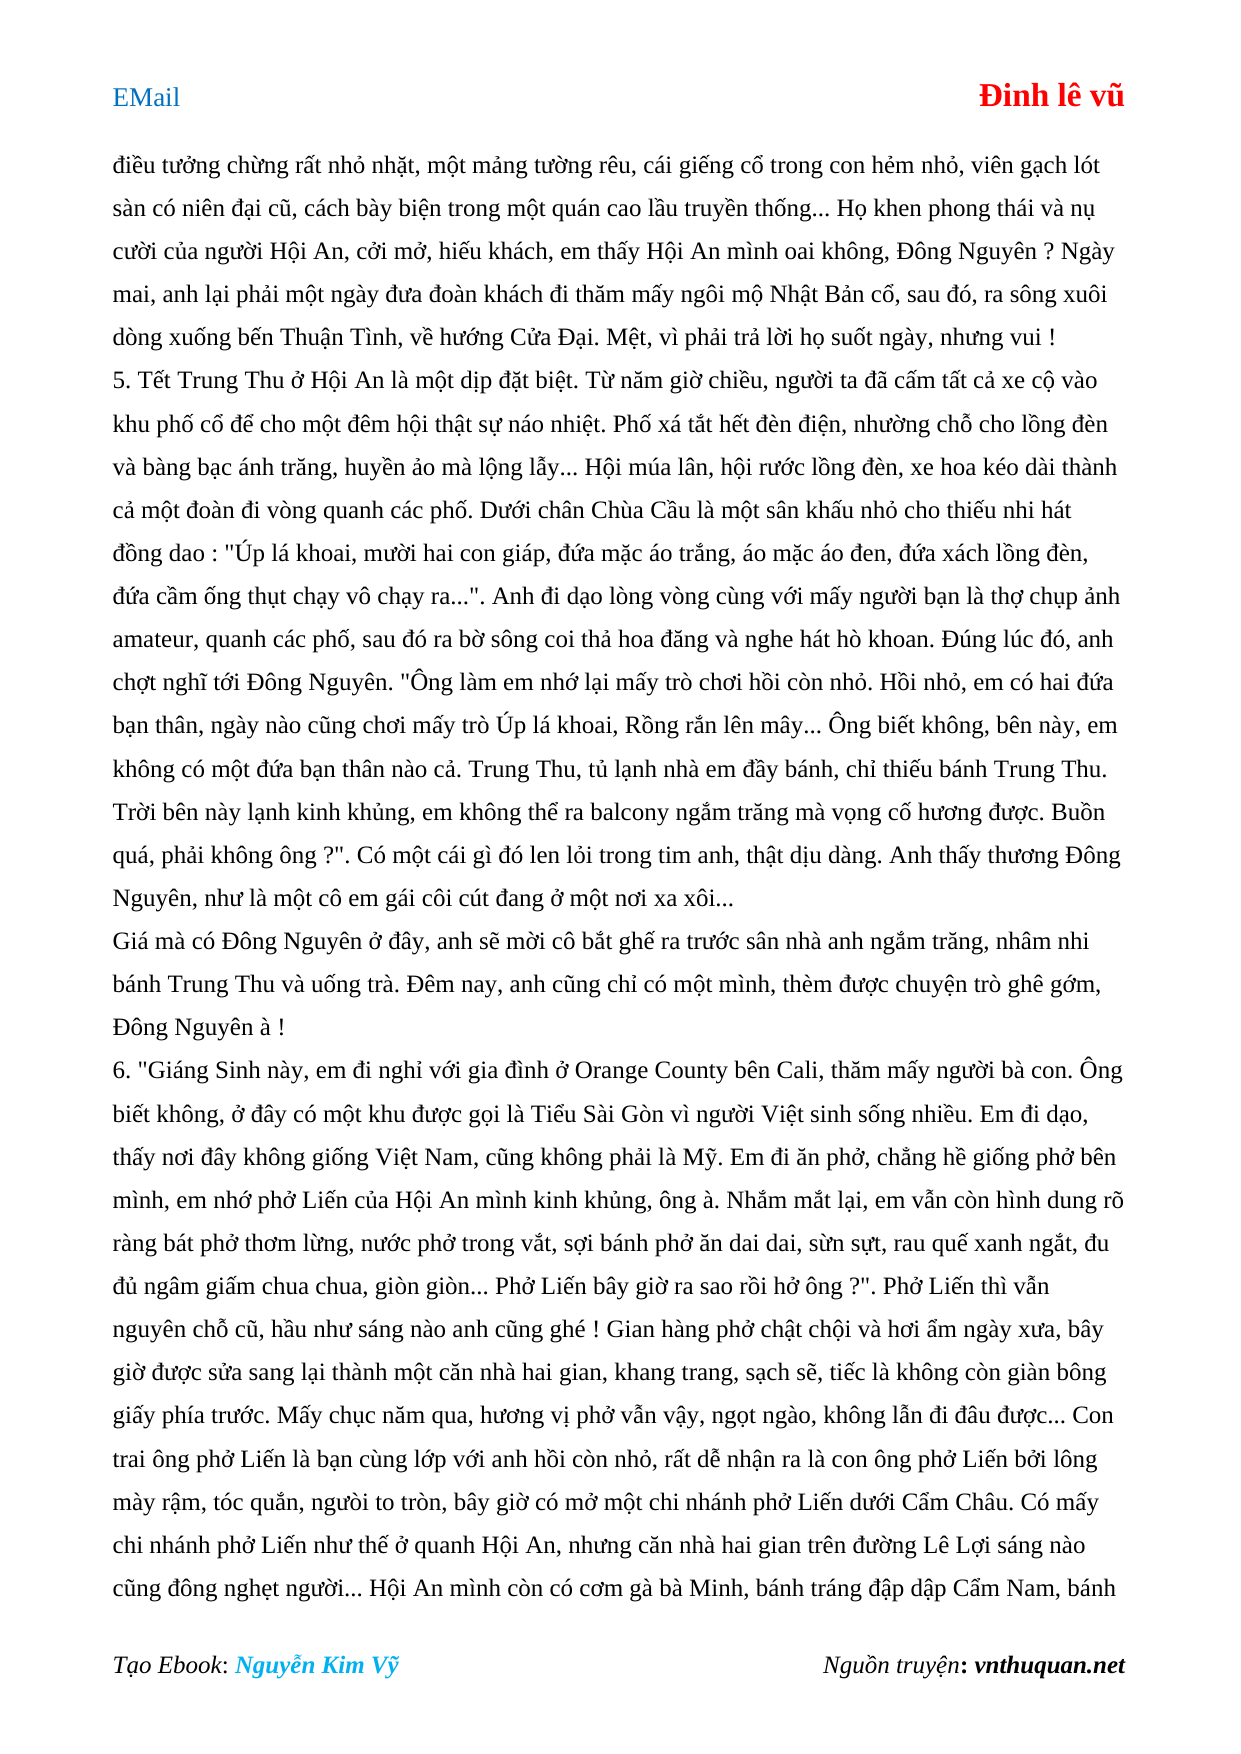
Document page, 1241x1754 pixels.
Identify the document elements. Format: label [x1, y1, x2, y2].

text [112, 150, 1128, 1602]
